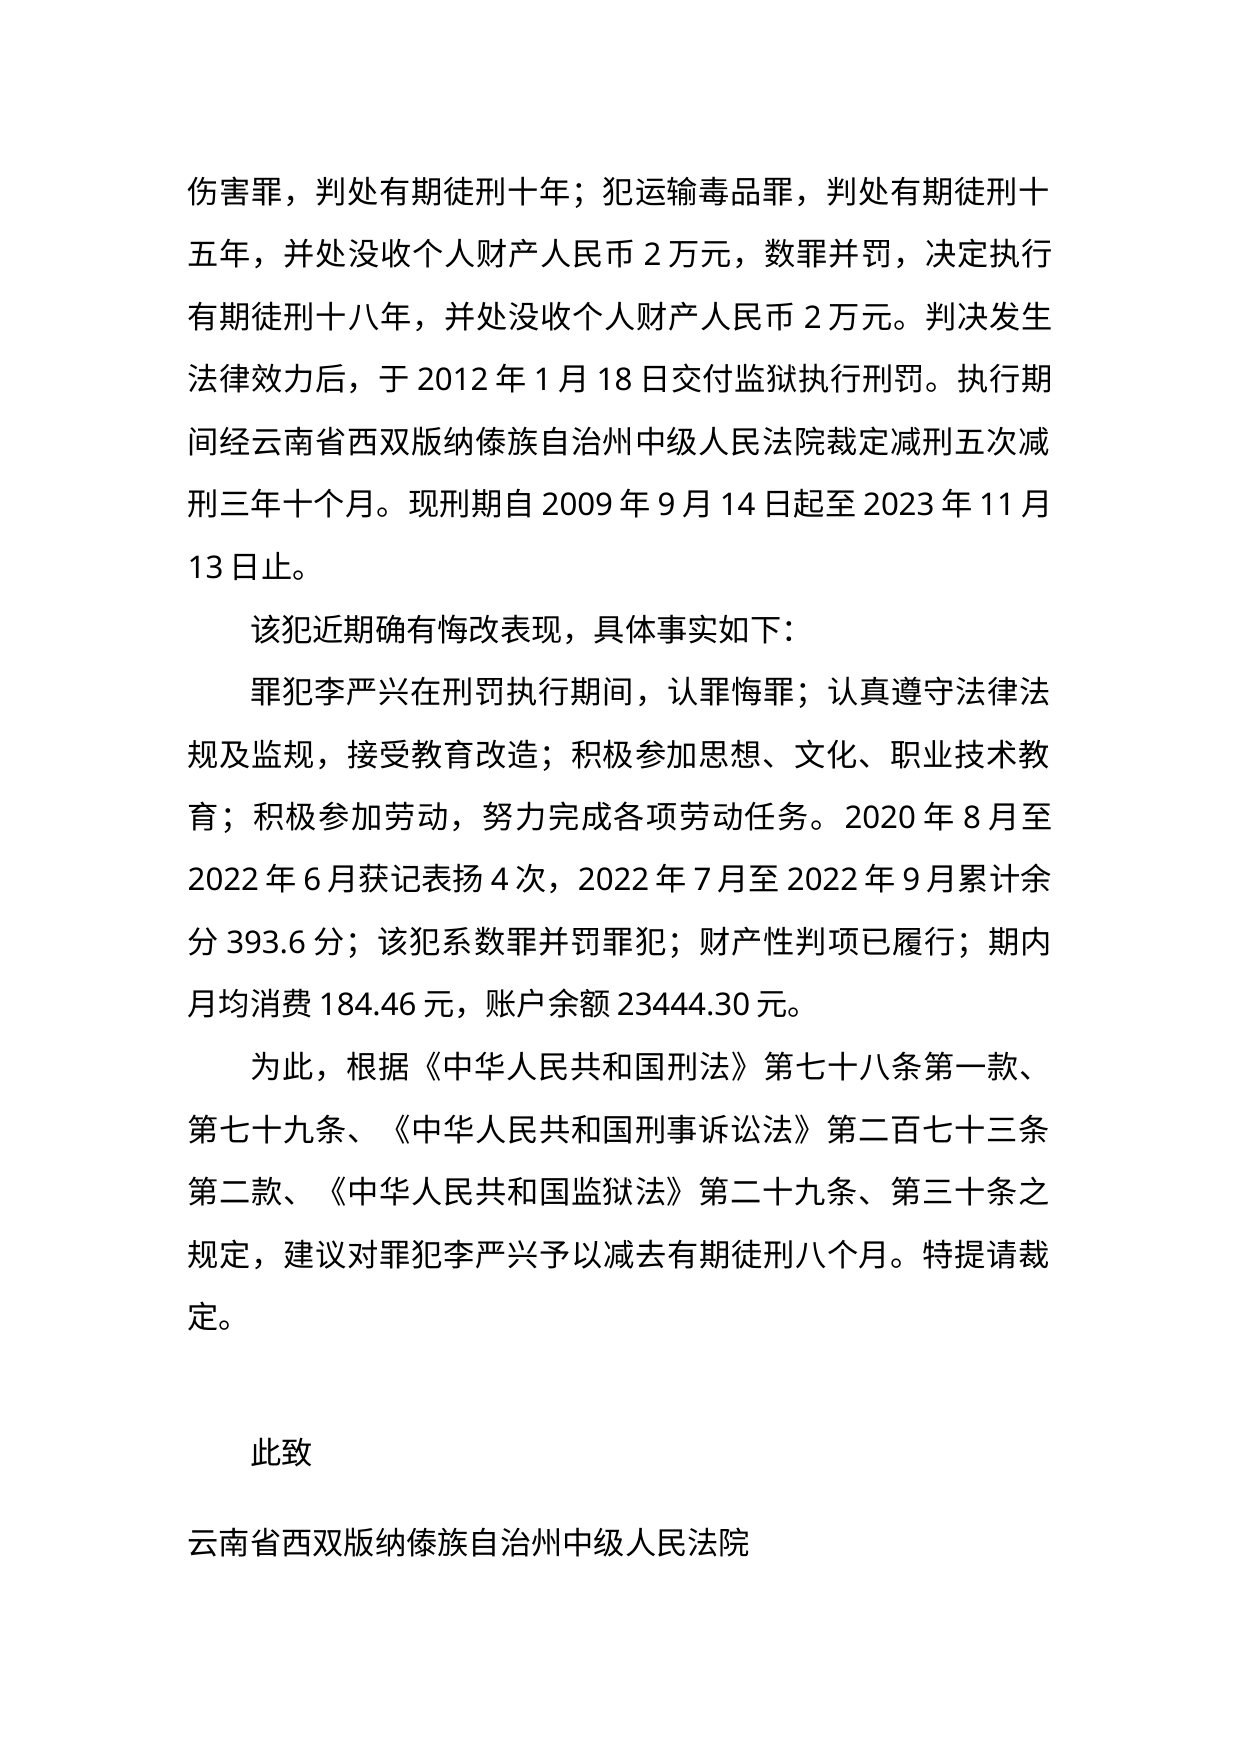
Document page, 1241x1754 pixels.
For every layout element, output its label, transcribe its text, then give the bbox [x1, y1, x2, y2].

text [187, 150, 1053, 587]
text 罪犯李严兴在刑罚执行期间，认罪悔罪；认真遵守法律法规及监规，接受教育改造；积极参加思想、文化、职业技术教育；积极参加劳动，努力完成各项劳动任务。2020年8月至2022年6月获记表扬4次，2022年7月至2022年9月累计余分393.6分；该犯系数罪并罚罪犯；财产性判项已履行；期内月均消费184.46元，账户余额23444.30元。 [187, 650, 1053, 1025]
text 该犯近期确有悔改表现，具体事实如下： [187, 587, 1053, 650]
text 云南省西双版纳傣族自治州中级人民法院 [187, 1518, 1053, 1563]
text 此致 [187, 1428, 1053, 1473]
text 为此，根据《中华人民共和国刑法》第七十八条第一款、第七十九条、《中华人民共和国刑事诉讼法》第二百七十三条第二款、《中华人民共和国监狱法》第二十九条、第三十条之规定，建议对罪犯李严兴予以减去有期徒刑八个月。特提请裁定。 [187, 1025, 1053, 1337]
